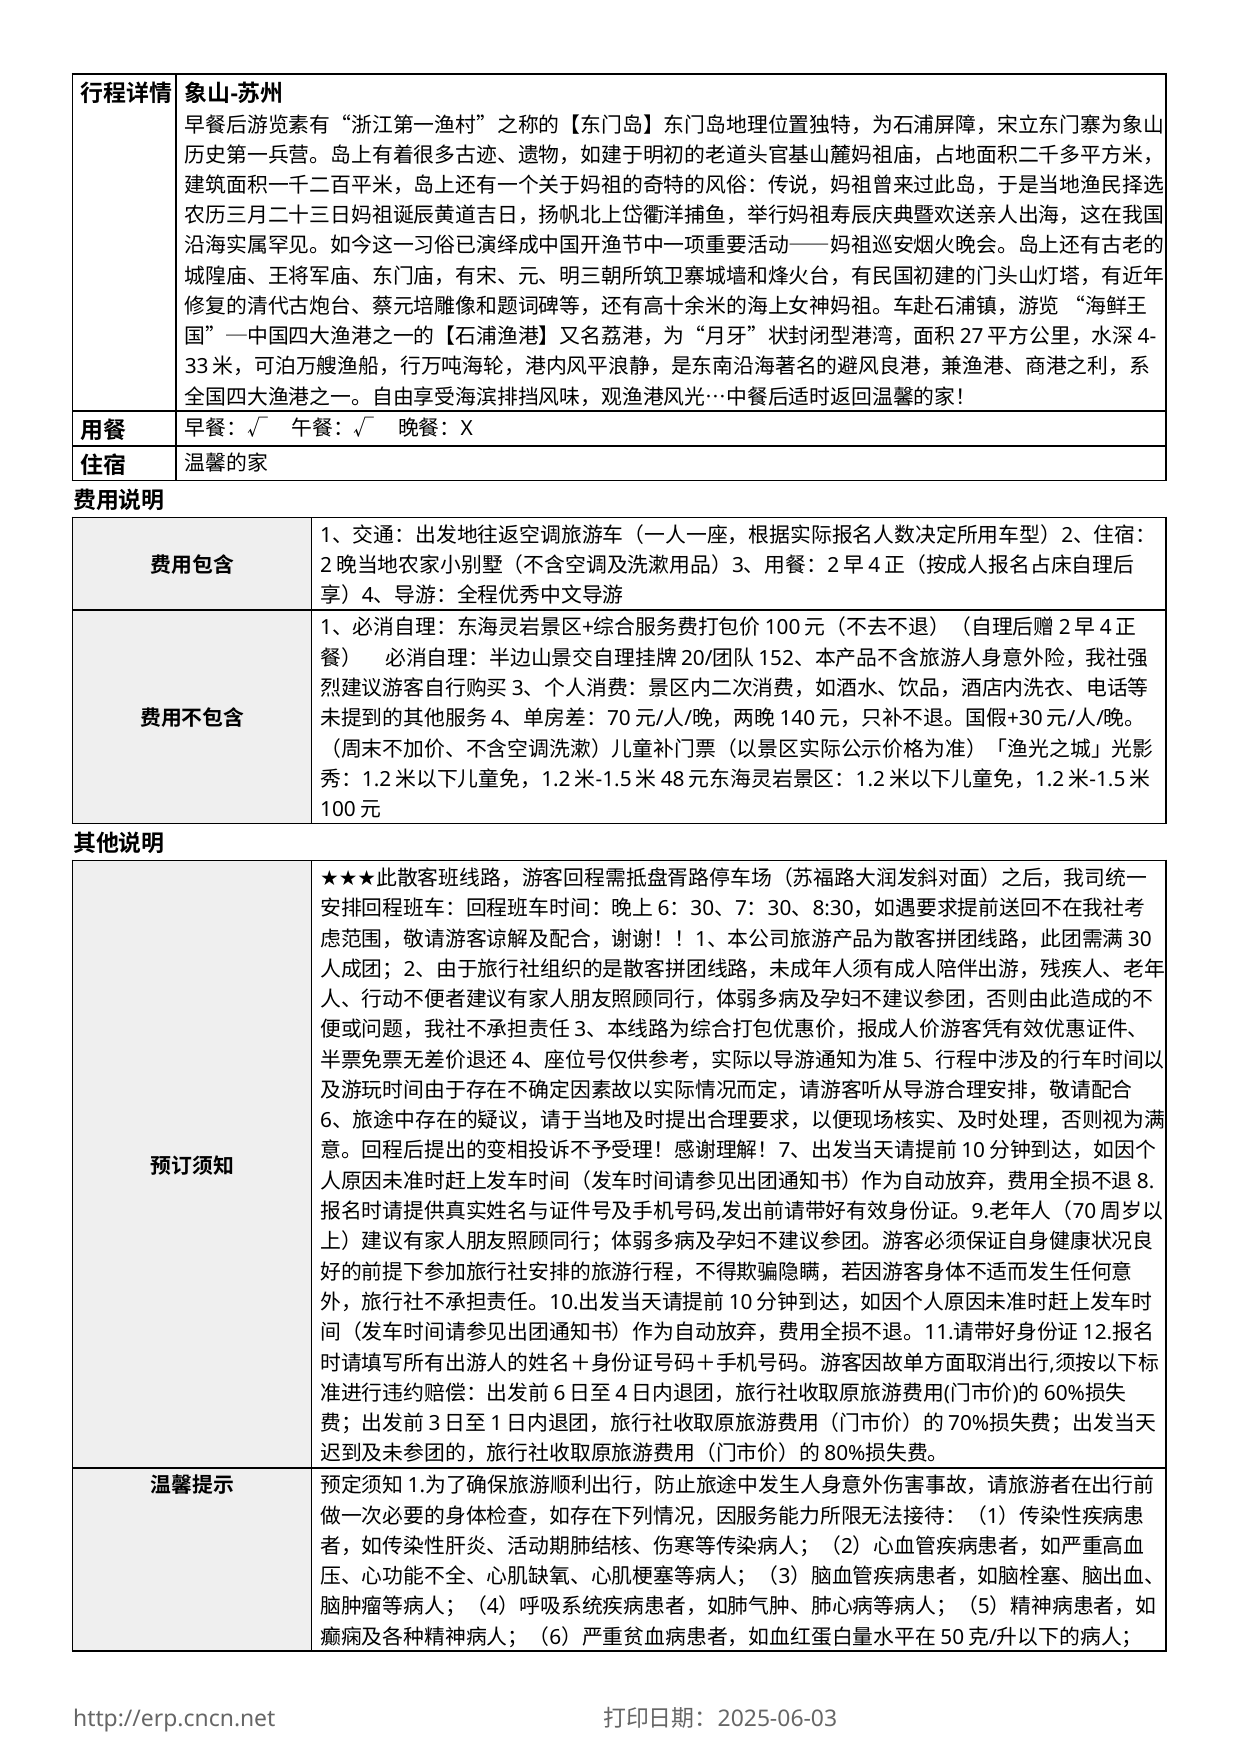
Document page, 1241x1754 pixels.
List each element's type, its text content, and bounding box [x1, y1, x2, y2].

table_header ★★★此散客班线路，游客回程需抵盘胥路停车场（苏福路大润发斜对面）之后，我司统一安排回程班车： [312, 861, 1165, 1467]
table_cell 用餐 [73, 412, 175, 445]
table_header 预订须知 [73, 861, 311, 1467]
table_cell 温馨提示 [73, 1469, 311, 1650]
text 其他说明 [73, 825, 1167, 858]
table_cell 1、必消自理：东海灵岩景区+综合服务费打包价100元（不去不退）（自理后赠2早4正餐） [312, 611, 1165, 823]
text 费用说明 [73, 482, 1167, 516]
table_cell 行程详情 [73, 75, 175, 410]
table_cell 预定须知 [312, 1469, 1165, 1650]
table_header 费用包含 [73, 518, 311, 609]
table_cell 温馨的家 [177, 447, 1165, 480]
table_cell 象山-苏州 早餐后游览素有“浙江第一渔村”之称的【东门岛】东门岛地理位置独特，为石浦屏障，宋立东门寨为象山历史第一兵营。岛上有着很多古迹、遗物，如建于明初的老道头官基山麓妈祖庙，占地面积二千多平方米，建筑面积一千二百平米，岛上还有一个关于妈祖的奇特的风俗：传说，妈祖曾来过此岛，于是当地渔民择选农历三月二十三日妈祖诞辰黄道吉日，扬帆北上岱衢洋捕鱼，举行妈祖寿辰庆典暨欢送亲人出海，这在我国沿海实属罕见。如今这一习俗已演绎成中国开渔节中一项重要活动——妈祖巡安烟火晚会。岛上还有古老的城隍庙、王将军庙、东门庙，有宋、元、明三朝所筑卫寨城墙和烽火台，有民国初建的门头山灯塔，有近年修复的清代古炮台、蔡元培雕像和题词碑等，还有高十余米的海上女神妈祖。车赴石浦镇，游览 “海鲜王国”─中国四大渔港之一的【石浦渔港】又名荔港，为“月牙”状封闭型港湾，面积27平方公里，水深4-33米，可泊万艘渔船，行万吨海轮，港内风平浪静，是东南沿海著名的避风良港，兼渔港、商港之利，系全国四大渔港之一。自由享受海滨排挡风味，观渔港风光…中餐后适时返回温馨的家！ [177, 75, 1165, 410]
table_cell 早餐：√ 午餐：√ 晚餐：X [177, 412, 1165, 445]
table_cell 费用不包含 [73, 611, 311, 823]
table_cell 住宿 [73, 447, 175, 480]
table_header 1、交通：出发地往返空调旅游车（一人一座，根据实际报名人数决定所用车型） [312, 518, 1165, 609]
